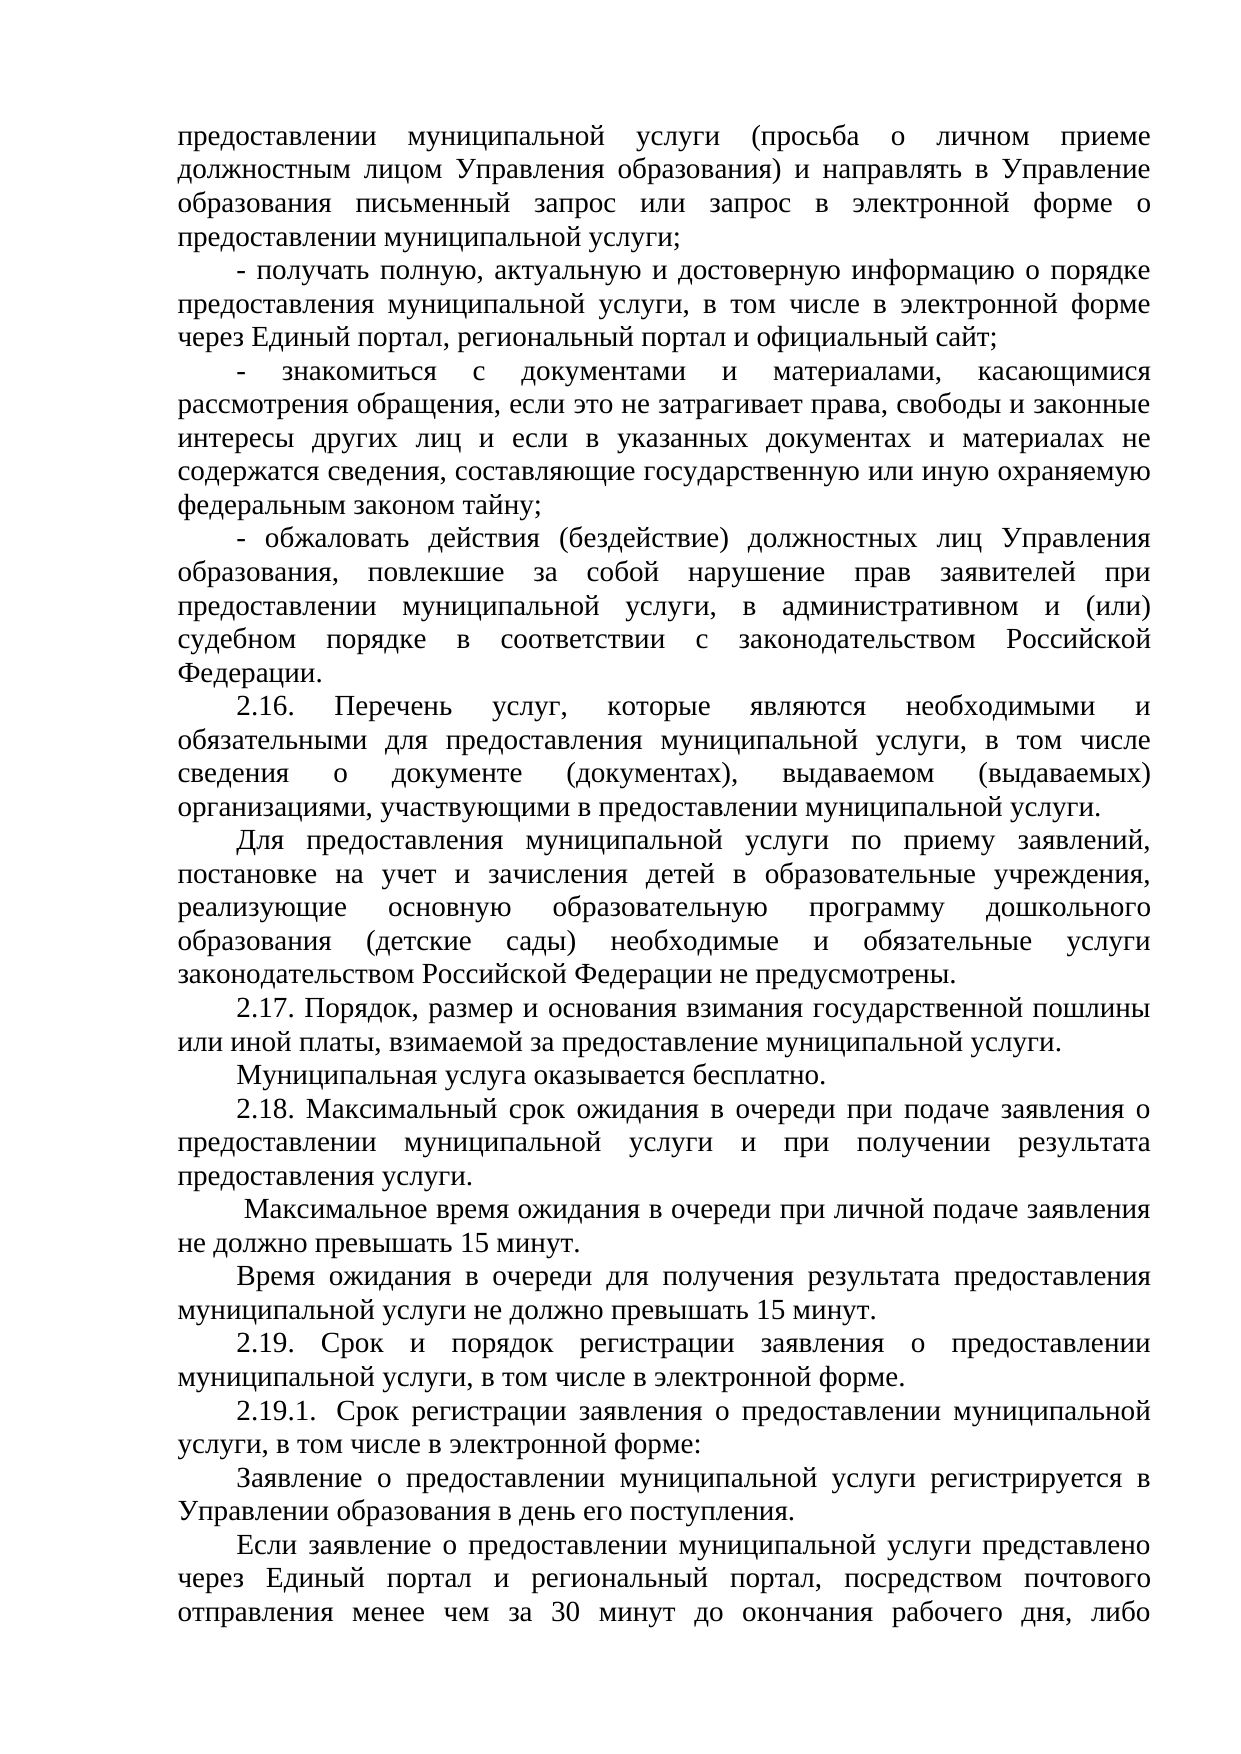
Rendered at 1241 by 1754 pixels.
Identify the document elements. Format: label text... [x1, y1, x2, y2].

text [177, 118, 1152, 252]
text - получать полную, актуальную и достоверную информацию о порядке предоставления муниципальной услуги, в том числе в электронной форме через Единый портал, региональный портал и официальный сайт; [177, 252, 1152, 353]
text Время ожидания в очереди для получения результата предоставления муниципальной услуги не должно превышать 15 минут. [177, 1258, 1152, 1326]
text 2.16. Перечень услуг, которые являются необходимыми и обязательными для предоставления муниципальной услуги, в том числе сведения о документе (документах), выдаваемом (выдаваемых) организациями, участвующими в предоставлении муниципальной услуги. [177, 688, 1152, 822]
text Заявление о предоставлении муниципальной услуги регистрируется в Управлении образования в день его поступления. [177, 1460, 1152, 1527]
text - обжаловать действия (бездействие) должностных лиц Управления образования, повлекшие за собой нарушение прав заявителей при предоставлении муниципальной услуги, в административном и (или) судебном порядке в соответствии с законодательством Российской Федерации. [177, 521, 1152, 688]
text 2.19.1. Срок регистрации заявления о предоставлении муниципальной услуги, в том числе в электронной форме: [177, 1393, 1152, 1460]
text - знакомиться с документами и материалами, касающимися рассмотрения обращения, если это не затрагивает права, свободы и законные интересы других лиц и если в указанных документах и материалах не содержатся сведения, составляющие государственную или иную охраняемую федеральным законом тайну; [177, 353, 1152, 521]
text 2.19. Срок и порядок регистрации заявления о предоставлении муниципальной услуги, в том числе в электронной форме. [177, 1326, 1152, 1393]
text Муниципальная услуга оказывается бесплатно. [177, 1057, 1152, 1091]
text Для предоставления муниципальной услуги по приему заявлений, постановке на учет и зачисления детей в образовательные учреждения, реализующие основную образовательную программу дошкольного образования (детские сады) необходимые и обязательные услуги законодательством Российской Федерации не предусмотрены. [177, 822, 1152, 990]
text 2.18. Максимальный срок ожидания в очереди при подаче заявления о предоставлении муниципальной услуги и при получении результата предоставления услуги. [177, 1091, 1152, 1191]
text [177, 1527, 1152, 1627]
text Максимальное время ожидания в очереди при личной подаче заявления не должно превышать 15 минут. [177, 1191, 1152, 1258]
text 2.17. Порядок, размер и основания взимания государственной пошлины или иной платы, взимаемой за предоставление муниципальной услуги. [177, 990, 1152, 1057]
